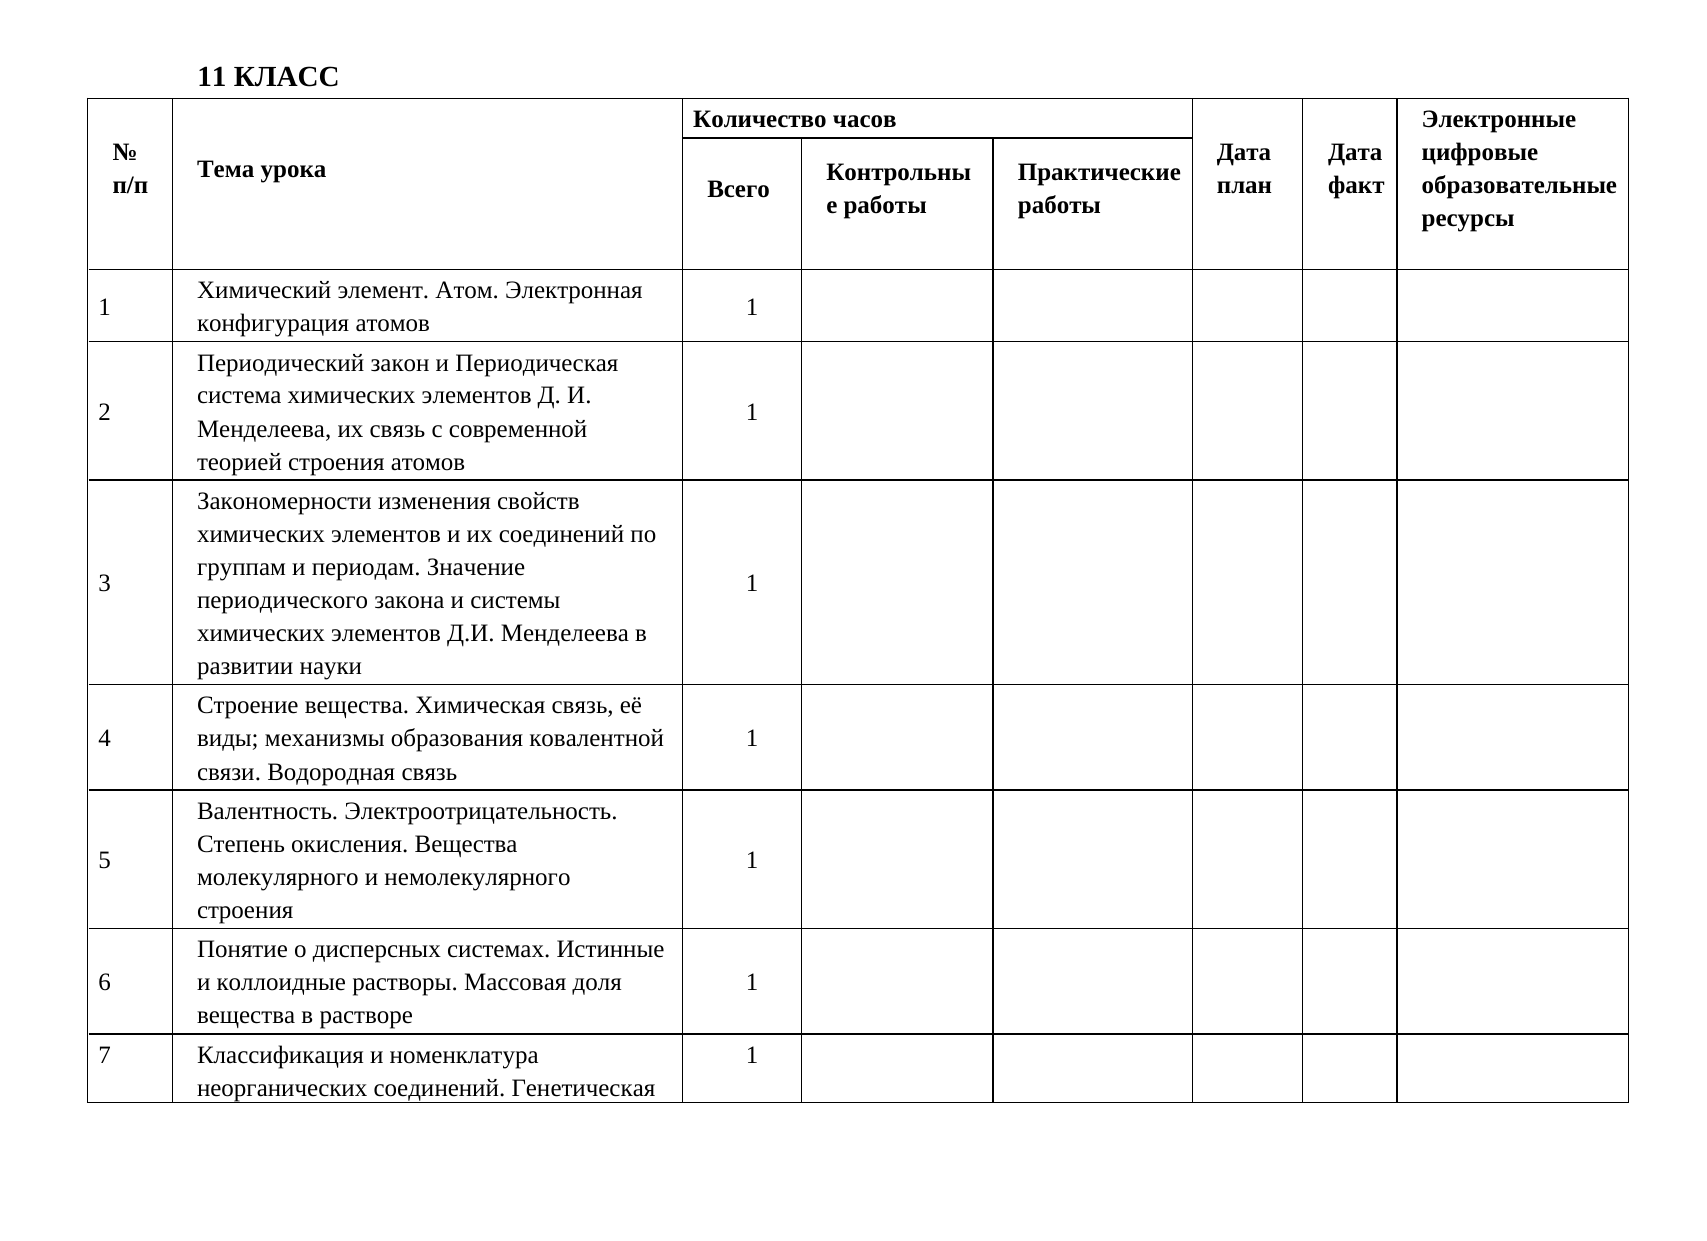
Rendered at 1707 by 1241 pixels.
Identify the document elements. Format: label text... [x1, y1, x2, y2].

table_cell 2 [88, 342, 172, 479]
table_cell [1398, 929, 1628, 1033]
table_cell [1193, 342, 1302, 479]
table_cell 1 [683, 685, 801, 789]
table_cell [1303, 270, 1396, 341]
table_header Дата факт [1303, 99, 1396, 268]
table_header Тема урока [173, 99, 682, 268]
table_cell Валентность. Электроотрицательность. Степень окисления. Вещества молекулярного и немолекулярного строения [173, 791, 682, 928]
table_cell Химический элемент. Атом. Электронная конфигурация атомов [173, 270, 682, 341]
table_cell 1 [683, 929, 801, 1033]
table_header Дата план [1193, 99, 1302, 268]
table_cell [994, 270, 1192, 341]
table_cell [802, 481, 992, 684]
table_cell [1398, 342, 1628, 479]
table_cell [994, 481, 1192, 684]
table_cell [1398, 481, 1628, 684]
table_cell Понятие о дисперсных системах. Истинные и коллоидные растворы. Массовая доля вещества в растворе [173, 929, 682, 1033]
table_cell [994, 929, 1192, 1033]
table_cell [1193, 791, 1302, 928]
table_cell Практические работы [994, 139, 1192, 268]
table_cell [1398, 791, 1628, 928]
table_cell [1398, 270, 1628, 341]
table_cell [1193, 481, 1302, 684]
table_cell [1303, 1035, 1396, 1102]
table_cell [802, 685, 992, 789]
table_cell [994, 1035, 1192, 1102]
table_cell [1303, 791, 1396, 928]
text 11 КЛАСС [190, 59, 1618, 93]
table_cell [173, 1035, 682, 1102]
table_cell [1193, 1035, 1302, 1102]
table_cell [1398, 1035, 1628, 1102]
table_cell [1303, 929, 1396, 1033]
table_header Электронные цифровые образовательные ресурсы [1398, 99, 1628, 268]
table_header Количество часов [683, 99, 1192, 137]
table_cell [1303, 342, 1396, 479]
table_cell 5 [88, 790, 172, 928]
table_cell [1303, 685, 1396, 789]
table_cell Всего [683, 139, 801, 268]
table_cell [994, 342, 1192, 479]
table_cell 1 [683, 270, 801, 341]
table_cell Закономерности изменения свойств химических элементов и их соединений по группам и периодам. Значение периодического закона и системы химических элементов Д.И. Менделеева в развитии науки [173, 481, 682, 684]
table_cell [802, 791, 992, 928]
table_cell Контрольные работы [802, 139, 992, 268]
table_cell [994, 685, 1192, 789]
table_cell 1 [683, 481, 801, 684]
table_cell 3 [88, 480, 172, 684]
table_cell [802, 342, 992, 479]
table_cell 1 [683, 342, 801, 479]
table_cell [994, 791, 1192, 928]
table_cell [1398, 685, 1628, 789]
table_cell [802, 929, 992, 1033]
table_cell Строение вещества. Химическая связь, её виды; механизмы образования ковалентной связи. Водородная связь [173, 685, 682, 789]
table_header № п/п [88, 99, 172, 268]
table_cell 1 [683, 791, 801, 928]
table_cell [802, 1035, 992, 1102]
table_cell [1193, 270, 1302, 341]
table_cell [1303, 481, 1396, 684]
table_cell 4 [88, 685, 172, 789]
table_cell [802, 270, 992, 341]
table_cell Периодический закон и Периодическая система химических элементов Д. И. Менделеева, их связь с современной теорией строения атомов [173, 342, 682, 479]
table_cell 1 [88, 270, 172, 341]
table_cell [1193, 929, 1302, 1033]
table_cell 1 [683, 1035, 801, 1102]
table_cell [1193, 685, 1302, 789]
table_cell 6 [88, 929, 172, 1033]
table_cell 7 [88, 1034, 172, 1102]
